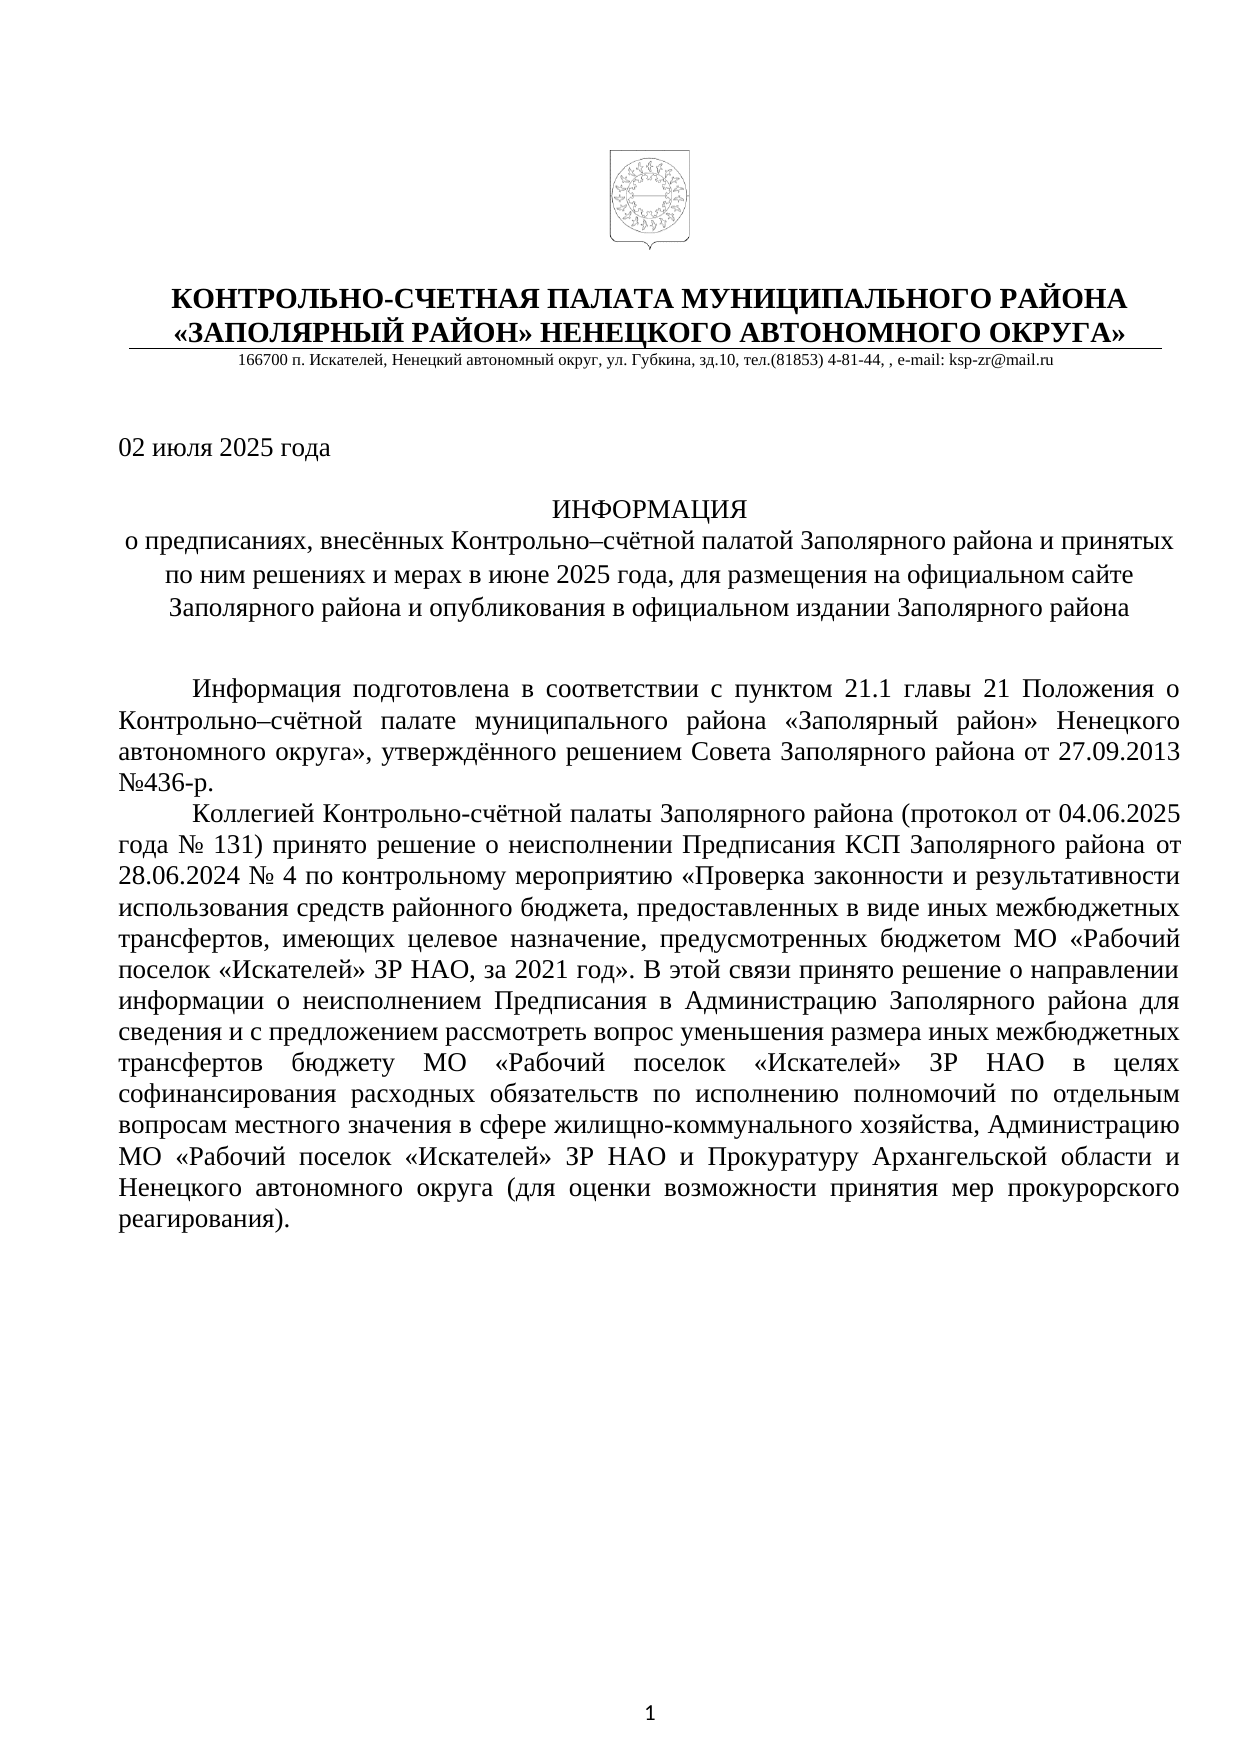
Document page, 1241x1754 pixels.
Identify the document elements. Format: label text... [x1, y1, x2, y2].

text ИНФОРМАЦИЯ [118, 493, 1181, 524]
text Информация подготовлена в соответствии с пунктом 21.1 главы 21 Положения о Контрольно–счётной палате муниципального района «Заполярный район» Ненецкого автономного округа», утверждённого решением Совета Заполярного района от 27.09.2013 №436-р. [118, 673, 1181, 797]
text 02 июля 2025 года [118, 431, 1181, 462]
table_header 166700 п. Искателей, Ненецкий автономный округ, ул. Губкина, зд.10, тел.(81853) 4-81-44, , e-mail: ksp-zr@mail.ru [129, 349, 1162, 368]
text о предписаниях, внесённых Контрольно–счётной палатой Заполярного района и принятых по ним решениях и мерах в июне 2025 года, для размещения на официальном сайте Заполярного района и опубликования в официальном издании Заполярного района [118, 524, 1181, 622]
text КОНТРОЛЬНО-СЧЕТНАЯ ПАЛАТА МУНИЦИПАЛЬНОГО РАЙОНА [118, 281, 1181, 315]
text «ЗАПОЛЯРНЫЙ РАЙОН» НЕНЕЦКОГО АВТОНОМНОГО ОКРУГА» [118, 315, 1181, 348]
title Коллегией Контрольно-счётной палаты Заполярного района (протокол от 04.06.2025 года № 131) принято решение о неисполнении Предписания КСП Заполярного района от 28.06.2024 № 4 по контрольному мероприятию «Проверка законности и результативности использования средств районного бюджета, предоставленных в виде иных межбюджетных трансфертов, имеющих целевое назначение, предусмотренных бюджетом МО «Рабочий поселок «Искателей» ЗР НАО, за 2021 год». В этой связи принято решение о направлении информации о неисполнением Предписания в Администрацию Заполярного района для сведения и c предложением рассмотреть вопрос уменьшения размера иных межбюджетных трансфертов бюджету МО «Рабочий поселок «Искателей» ЗР НАО в целях софинансирования расходных обязательств по исполнению полномочий по отдельным вопросам местного значения в сфере жилищно-коммунального хозяйства, Администрацию МО «Рабочий поселок «Искателей» ЗР НАО и Прокуратуру Архангельской области и Ненецкого автономного округа (для оценки возможности принятия мер прокурорского реагирования). [118, 797, 1181, 1233]
picture [609, 150, 690, 250]
